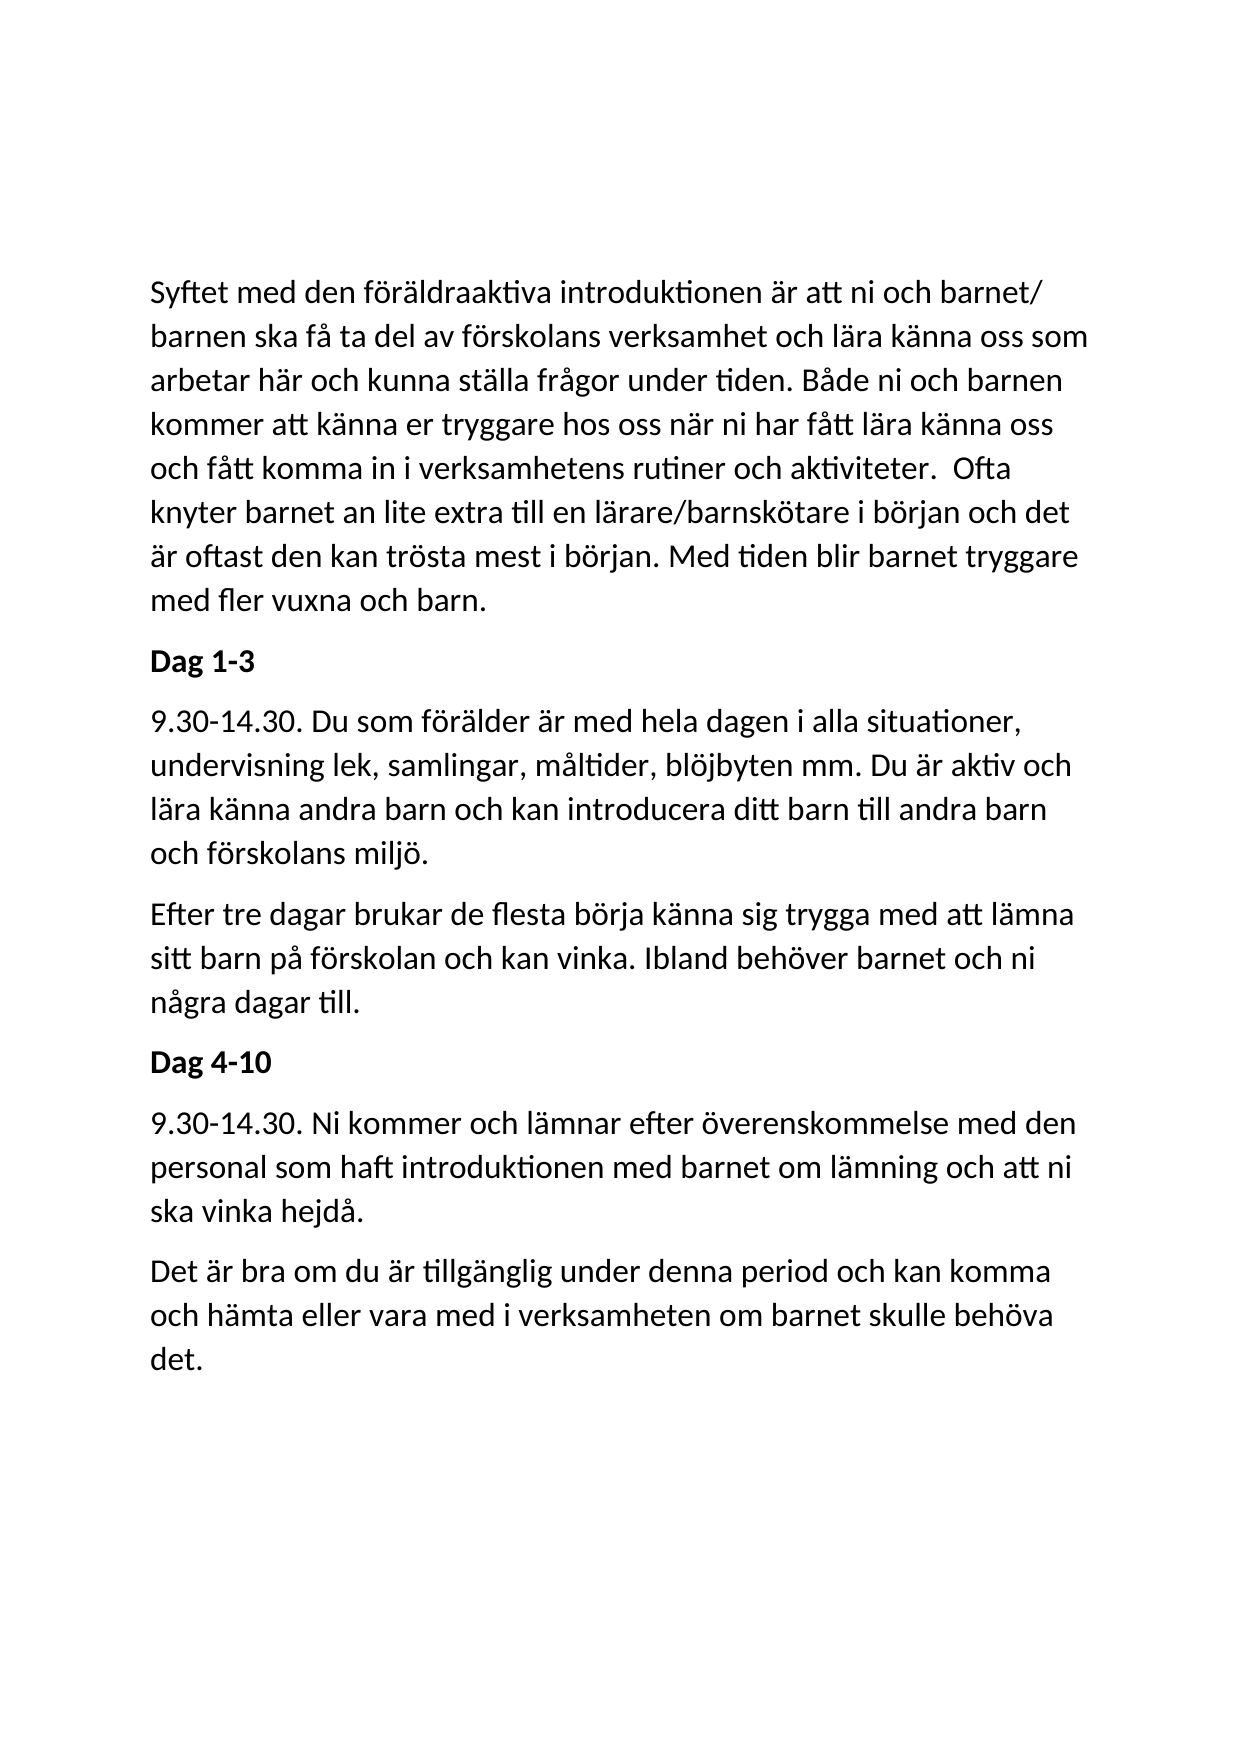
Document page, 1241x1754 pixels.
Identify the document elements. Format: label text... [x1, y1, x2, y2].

text Dag 1-3 [150, 639, 1090, 680]
text 9.30-14.30. Ni kommer och lämnar efter överenskommelse med den personal som haft introduktionen med barnet om lämning och att ni ska vinka hejdå. [150, 1102, 1090, 1231]
text Det är bra om du är tillgänglig under denna period och kan komma och hämta eller vara med i verksamheten om barnet skulle behöva det. [150, 1250, 1090, 1379]
text Dag 4-10 [150, 1041, 1090, 1082]
text Efter tre dagar brukar de flesta börja känna sig trygga med att lämna sitt barn på förskolan och kan vinka. Ibland behöver barnet och ni några dagar till. [150, 893, 1090, 1021]
text 9.30-14.30. Du som förälder är med hela dagen i alla situationer, undervisning lek, samlingar, måltider, blöjbyten mm. Du är aktiv och lära känna andra barn och kan introducera ditt barn till andra barn och förskolans miljö. [150, 700, 1090, 873]
text Syftet med den föräldraaktiva introduktionen är att ni och barnet/ barnen ska få ta del av förskolans verksamhet och lära känna oss som arbetar här och kunna ställa frågor under tiden. Både ni och barnen kommer att känna er tryggare hos oss när ni har fått lära känna oss och fått komma in i verksamhetens rutiner och aktiviteter. Ofta knyter barnet an lite extra till en lärare/barnskötare i början och det är oftast den kan trösta mest i början. Med tiden blir barnet tryggare med fler vuxna och barn. [150, 271, 1090, 620]
